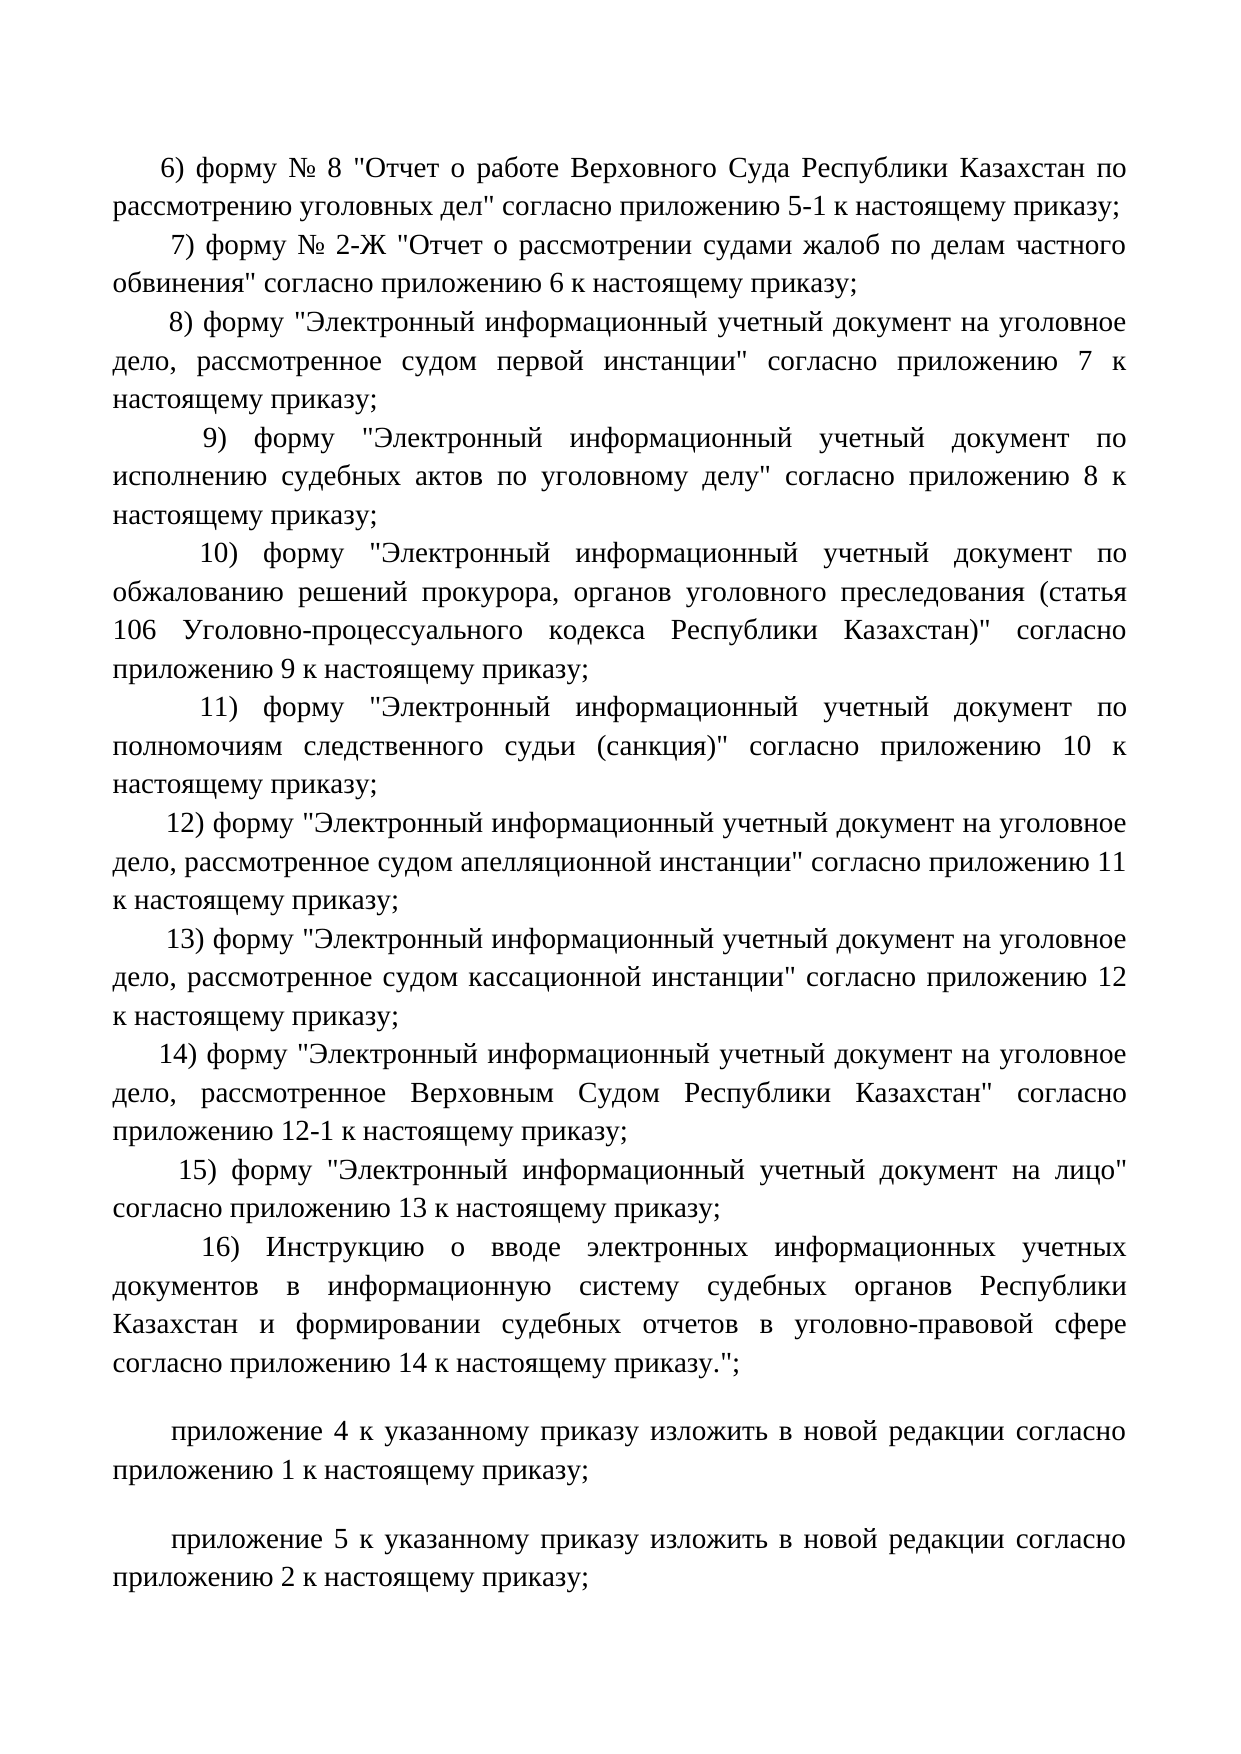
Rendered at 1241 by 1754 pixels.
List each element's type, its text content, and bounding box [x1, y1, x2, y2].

text 6) форму № 8 "Отчет о работе Верховного Суда Республики Казахстан по рассмотрению уголовных дел" согласно приложению 5-1 к настоящему приказу; [112, 150, 1128, 222]
text 7) форму № 2-Ж "Отчет о рассмотрении судами жалоб по делам частного обвинения" согласно приложению 6 к настоящему приказу; [112, 227, 1128, 299]
text 9) форму "Электронный информационный учетный документ по исполнению судебных актов по уголовному делу" согласно приложению 8 к настоящему приказу; [112, 420, 1128, 530]
text 8) форму "Электронный информационный учетный документ на уголовное дело, рассмотренное судом первой инстанции" согласно приложению 7 к настоящему приказу; [112, 304, 1128, 415]
text 15) форму "Электронный информационный учетный документ на лицо" согласно приложению 13 к настоящему приказу; [112, 1152, 1128, 1224]
text 16) Инструкцию о вводе электронных информационных учетных документов в информационную систему судебных органов Республики Казахстан и формировании судебных отчетов в уголовно-правовой сфере согласно приложению 14 к настоящему приказу."; [112, 1229, 1128, 1378]
text приложение 4 к указанному приказу изложить в новой редакции согласно приложению 1 к настоящему приказу; [112, 1413, 1128, 1486]
text приложение 5 к указанному приказу изложить в новой редакции согласно приложению 2 к настоящему приказу; [112, 1521, 1128, 1593]
text 13) форму "Электронный информационный учетный документ на уголовное дело, рассмотренное судом кассационной инстанции" согласно приложению 12 к настоящему приказу; [112, 921, 1128, 1031]
text 12) форму "Электронный информационный учетный документ на уголовное дело, рассмотренное судом апелляционной инстанции" согласно приложению 11 к настоящему приказу; [112, 805, 1128, 916]
text 11) форму "Электронный информационный учетный документ по полномочиям следственного судьи (санкция)" согласно приложению 10 к настоящему приказу; [112, 689, 1128, 800]
text 14) форму "Электронный информационный учетный документ на уголовное дело, рассмотренное Верховным Судом Республики Казахстан" согласно приложению 12-1 к настоящему приказу; [112, 1036, 1128, 1147]
text 10) форму "Электронный информационный учетный документ по обжалованию решений прокурора, органов уголовного преследования (статья 106 Уголовно-процессуального кодекса Республики Казахстан)" согласно приложению 9 к настоящему приказу; [112, 535, 1128, 684]
